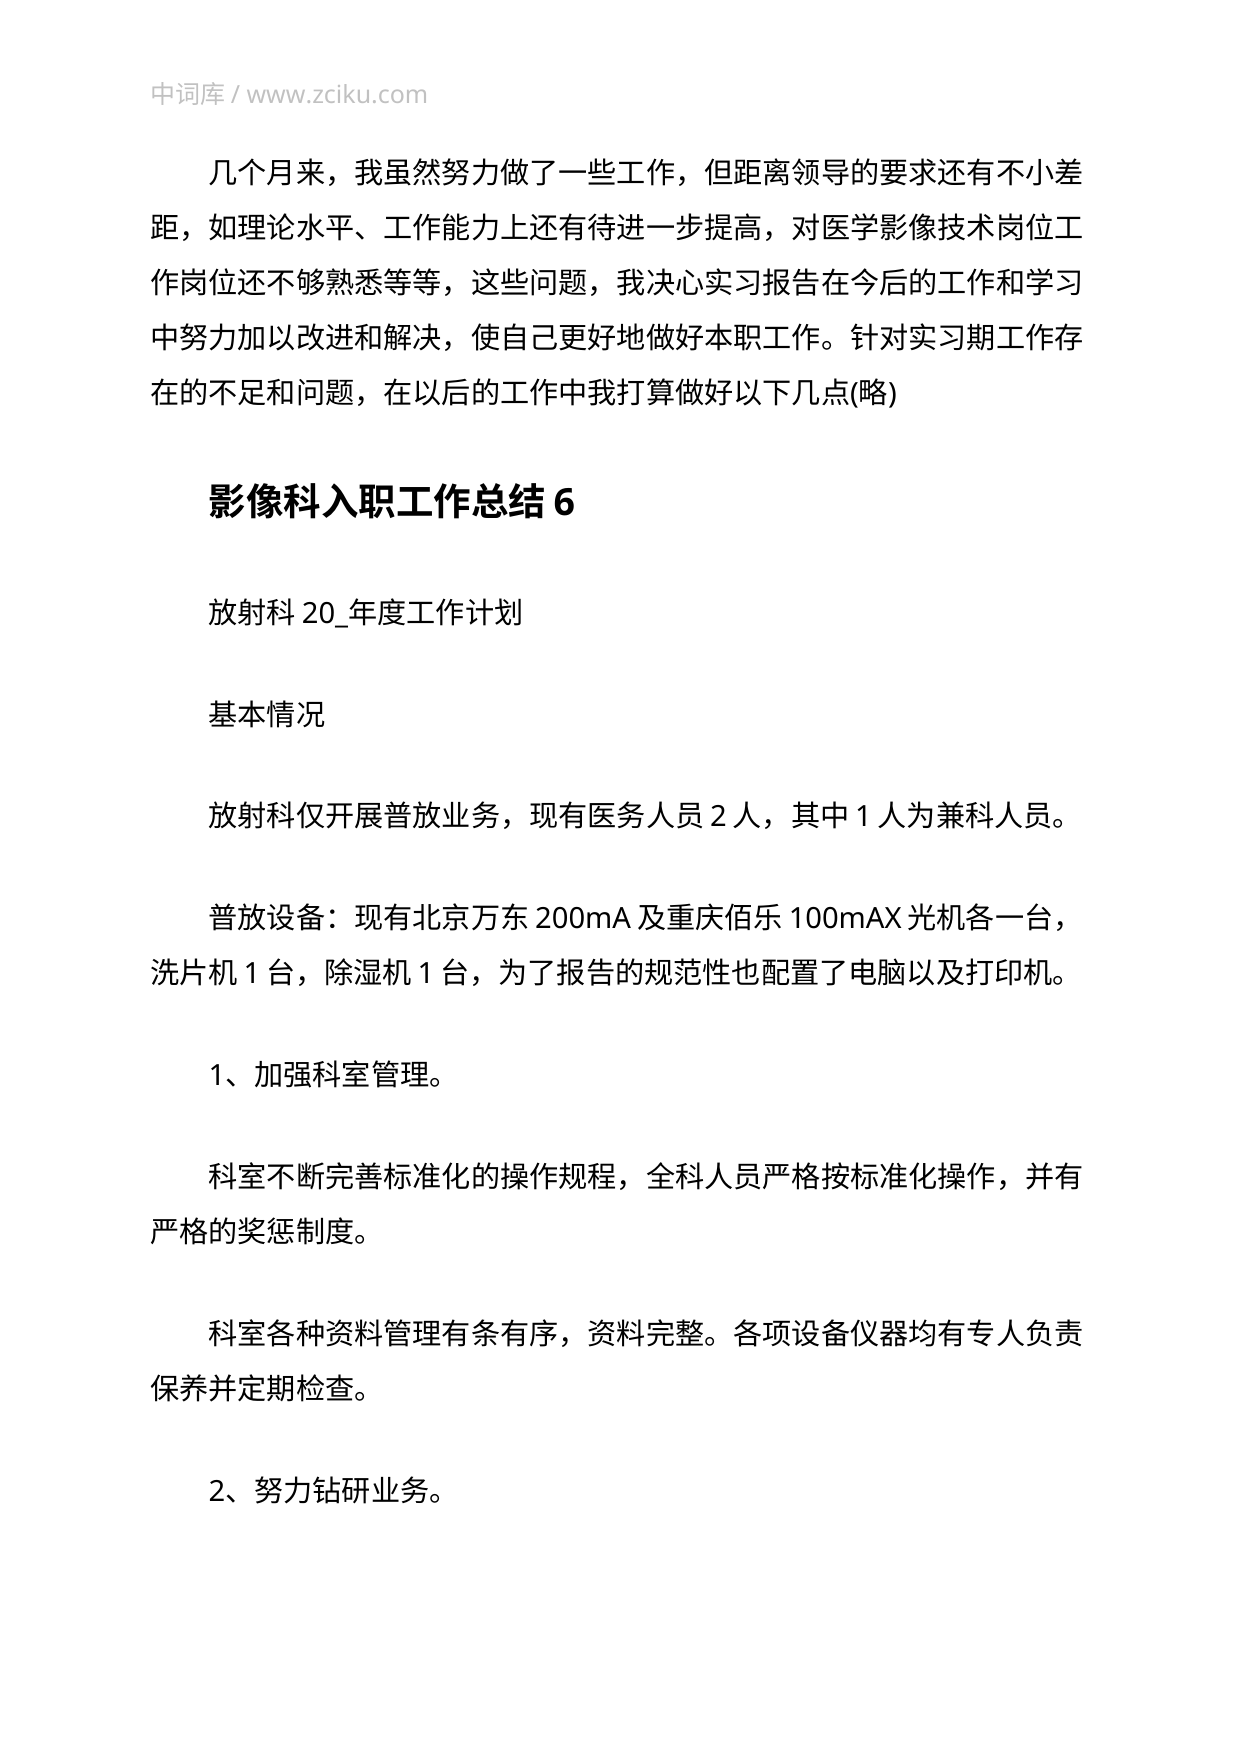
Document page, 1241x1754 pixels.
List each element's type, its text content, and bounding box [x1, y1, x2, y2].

text 2、努力钻研业务。 [150, 1467, 1090, 1509]
text 科室不断完善标准化的操作规程，全科人员严格按标准化操作，并有严格的奖惩制度。 [150, 1154, 1090, 1251]
text 基本情况 [150, 691, 1090, 733]
text 几个月来，我虽然努力做了一些工作，但距离领导的要求还有不小差距，如理论水平、工作能力上还有待进一步提高，对医学影像技术岗位工作岗位还不够熟悉等等，这些问题，我决心实习报告在今后的工作和学习中努力加以改进和解决，使自己更好地做好本职工作。针对实习期工作存在的不足和问题，在以后的工作中我打算做好以下几点(略) [150, 150, 1090, 412]
text 科室各种资料管理有条有序，资料完整。各项设备仪器均有专人负责保养并定期检查。 [150, 1311, 1090, 1408]
text 放射科20_年度工作计划 [150, 589, 1090, 632]
text 影像科入职工作总结6 [150, 472, 1090, 526]
text 放射科仅开展普放业务，现有医务人员2人，其中1人为兼科人员。 [150, 793, 1090, 835]
text 普放设备：现有北京万东200mA及重庆佰乐100mAX光机各一台，洗片机1台，除湿机1台，为了报告的规范性也配置了电脑以及打印机。 [150, 895, 1090, 992]
text 1、加强科室管理。 [150, 1052, 1090, 1094]
